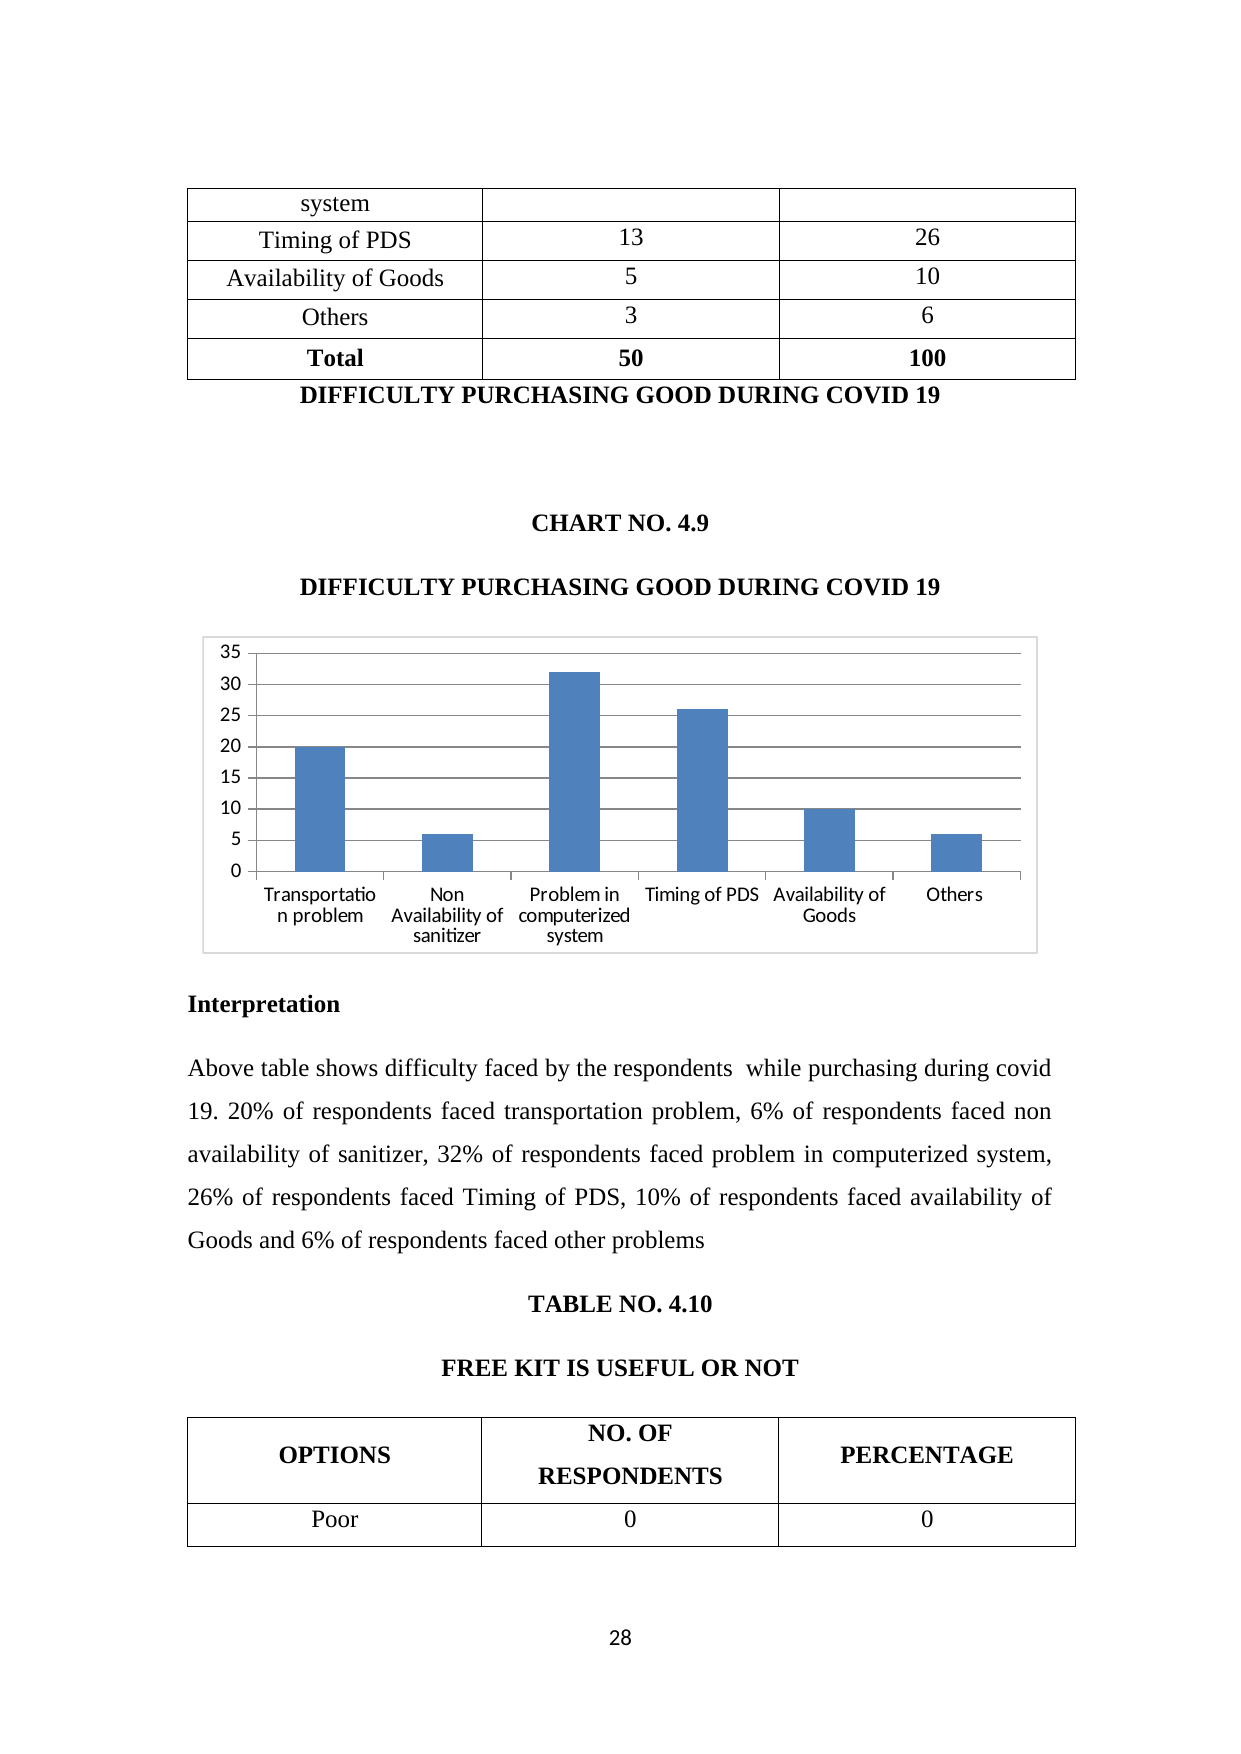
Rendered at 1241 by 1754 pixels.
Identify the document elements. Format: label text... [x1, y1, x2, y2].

table_header NO. OF RESPONDENTS [482, 1418, 778, 1503]
text FREE KIT IS USEFUL OR NOT [187, 1353, 1053, 1382]
text Above table shows difficulty faced by the respondents while purchasing during covid 19. 20% of respondents faced transportation problem, 6% of respondents faced non availability of sanitizer, 32% of respondents faced problem in computerized system, 26% of respondents faced Timing of PDS, 10% of respondents faced availability of Goods and 6% of respondents faced other problems [187, 1053, 1053, 1254]
text DIFFICULTY PURCHASING GOOD DURING COVID 19 [187, 380, 1053, 409]
table_cell Poor [188, 1504, 481, 1546]
text CHART NO. 4.9 [187, 508, 1053, 537]
text TABLE NO. 4.10 [187, 1289, 1053, 1318]
table_cell Availability of Goods [188, 261, 482, 299]
table_cell 13 [483, 222, 779, 260]
text Interpretation [187, 989, 1053, 1018]
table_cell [188, 189, 482, 221]
table_cell Timing of PDS [188, 222, 482, 260]
table_cell 26 [780, 222, 1075, 260]
table_cell 6 [780, 300, 1075, 337]
table_cell 0 [779, 1504, 1075, 1546]
table_cell 16 [483, 189, 779, 221]
table_header OPTIONS [188, 1418, 481, 1503]
table_cell 100 [780, 339, 1075, 379]
table_cell 5 [483, 261, 779, 299]
table_cell Others [188, 300, 482, 337]
table_cell 0 [482, 1504, 778, 1546]
table_cell Total [188, 339, 482, 379]
text DIFFICULTY PURCHASING GOOD DURING COVID 19 [187, 572, 1053, 601]
table_cell 50 [483, 339, 779, 379]
table_cell 3 [483, 300, 779, 337]
table_header PERCENTAGE [779, 1418, 1075, 1503]
table_cell 10 [780, 261, 1075, 299]
table_cell 32 [780, 189, 1075, 221]
